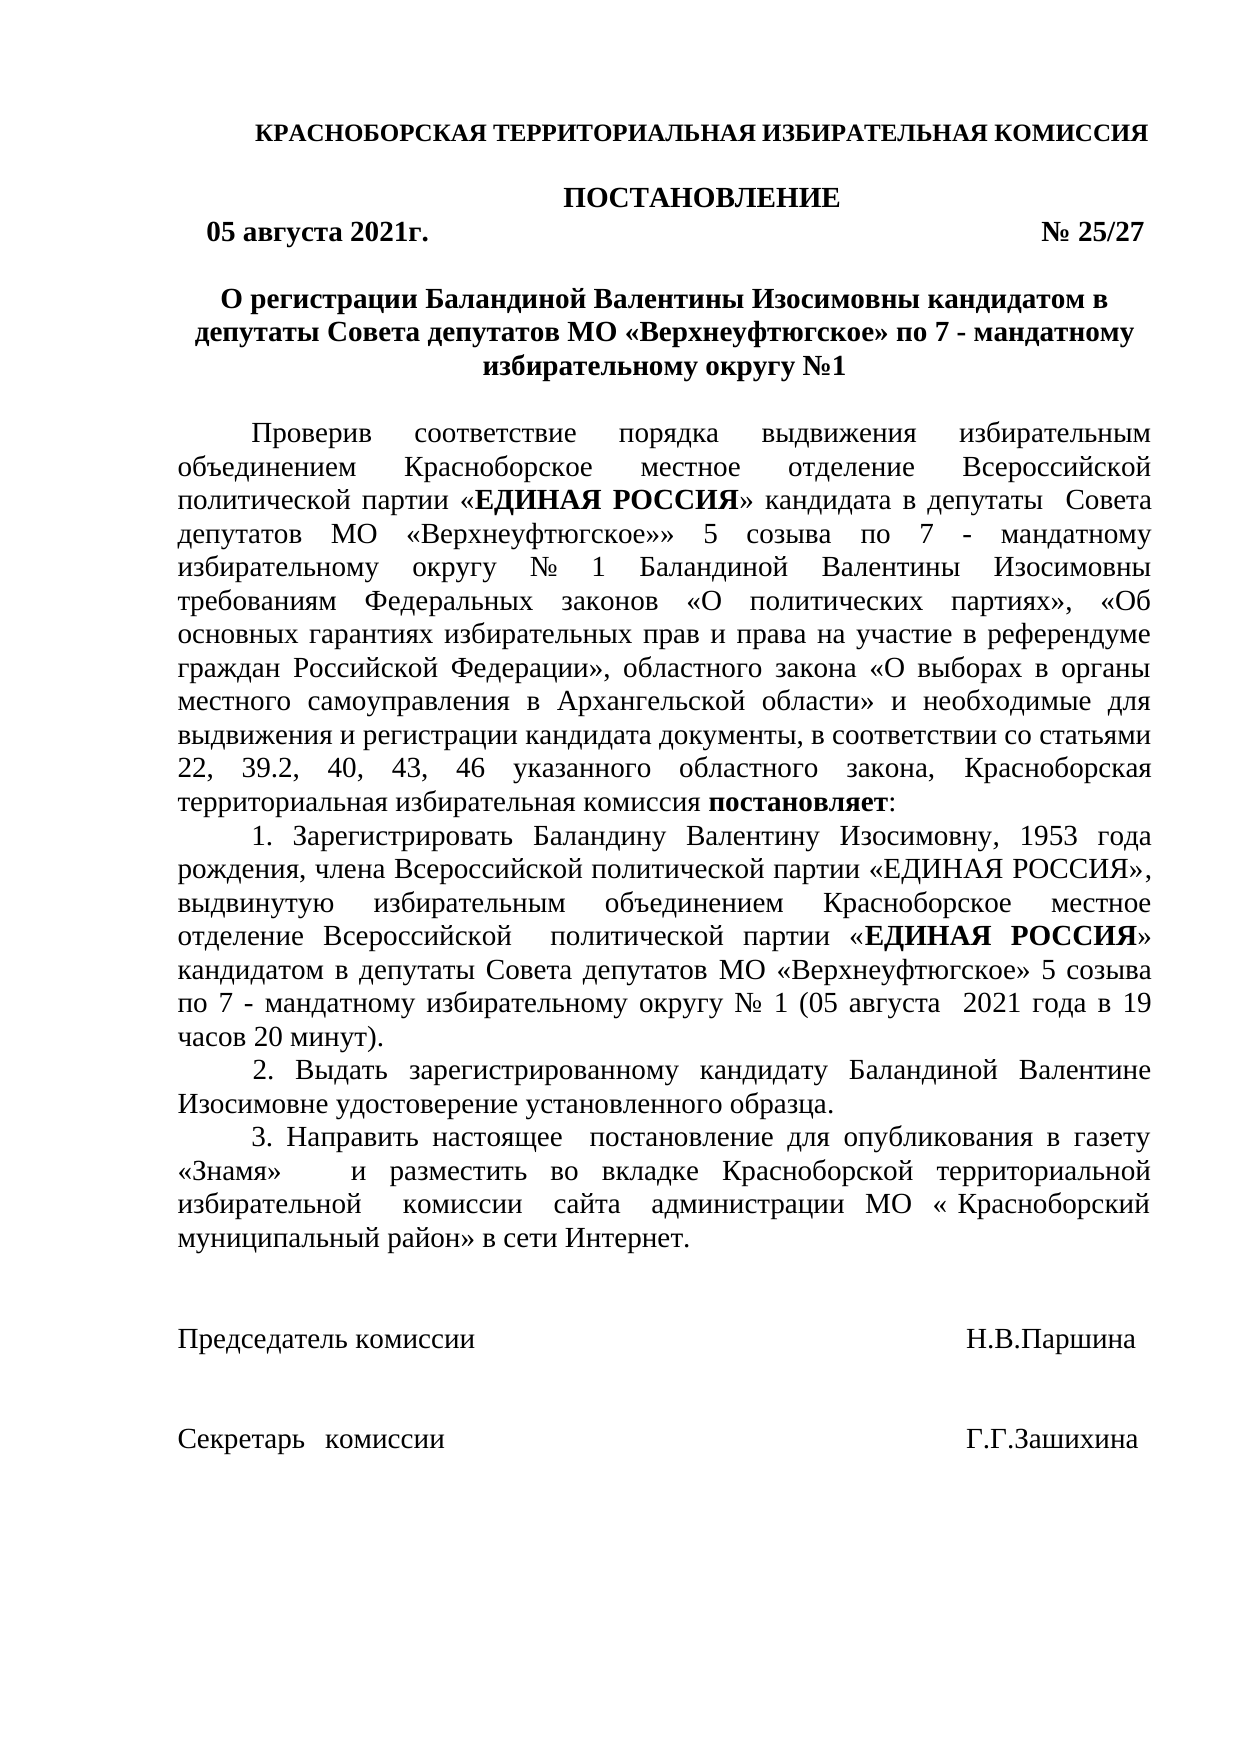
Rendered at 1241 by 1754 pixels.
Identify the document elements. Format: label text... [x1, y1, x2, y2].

text О регистрации Баландиной Валентины Изосимовны кандидатом в депутаты Совета депутатов МО «Верхнеуфтюгское» по 7 - мандатному избирательному округу №1 [177, 281, 1152, 382]
text 05 августа 2021г. № 25/27 [177, 214, 1152, 247]
text Секретарь комиссии Г.Г.Зашихина [177, 1421, 1152, 1455]
text 1. Зарегистрировать Баландину Валентину Изосимовну, 1953 года рождения, члена Всероссийской политической партии «ЕДИНАЯ РОССИЯ», выдвинутую избирательным объединением Красноборское местное отделение Всероссийской политической партии «ЕДИНАЯ РОССИЯ» кандидатом в депутаты Совета депутатов МО «Верхнеуфтюгское» 5 созыва по 7 - мандатному избирательному округу № 1 (05 августа 2021 года в 19 часов 20 минут). [177, 818, 1152, 1052]
text Председатель комиссии Н.В.Паршина [177, 1321, 1152, 1354]
text 3. Направить настоящее постановление для опубликования в газету «Знамя» и разместить во вкладке Красноборской территориальной избирательной комиссии сайта администрации МО « Красноборский муниципальный район» в сети Интернет. [177, 1119, 1152, 1254]
text ПОСТАНОВЛЕНИЕ [177, 180, 1152, 214]
text 2. Выдать зарегистрированному кандидату Баландиной Валентине Изосимовне удостоверение установленного образца. [177, 1052, 1152, 1119]
text Проверив соответствие порядка выдвижения избирательным объединением Красноборское местное отделение Всероссийской политической партии «ЕДИНАЯ РОССИЯ» кандидата в депутаты Совета депутатов МО «Верхнеуфтюгское»» 5 созыва по 7 - мандатному избирательному округу № 1 Баландиной Валентины Изосимовны требованиям Федеральных законов «О политических партиях», «Об основных гарантиях избирательных прав и права на участие в референдуме граждан Российской Федерации», областного закона «О выборах в органы местного самоуправления в Архангельской области» и необходимые для выдвижения и регистрации кандидата документы, в соответствии со статьями 22, 39.2, 40, 43, 46 указанного областного закона, Красноборская территориальная избирательная комиссия постановляет: [177, 415, 1152, 818]
text КРАСНОБОРСКАЯ ТЕРРИТОРИАЛЬНАЯ ИЗБИРАТЕЛЬНАЯ КОМИССИЯ [177, 118, 1152, 147]
